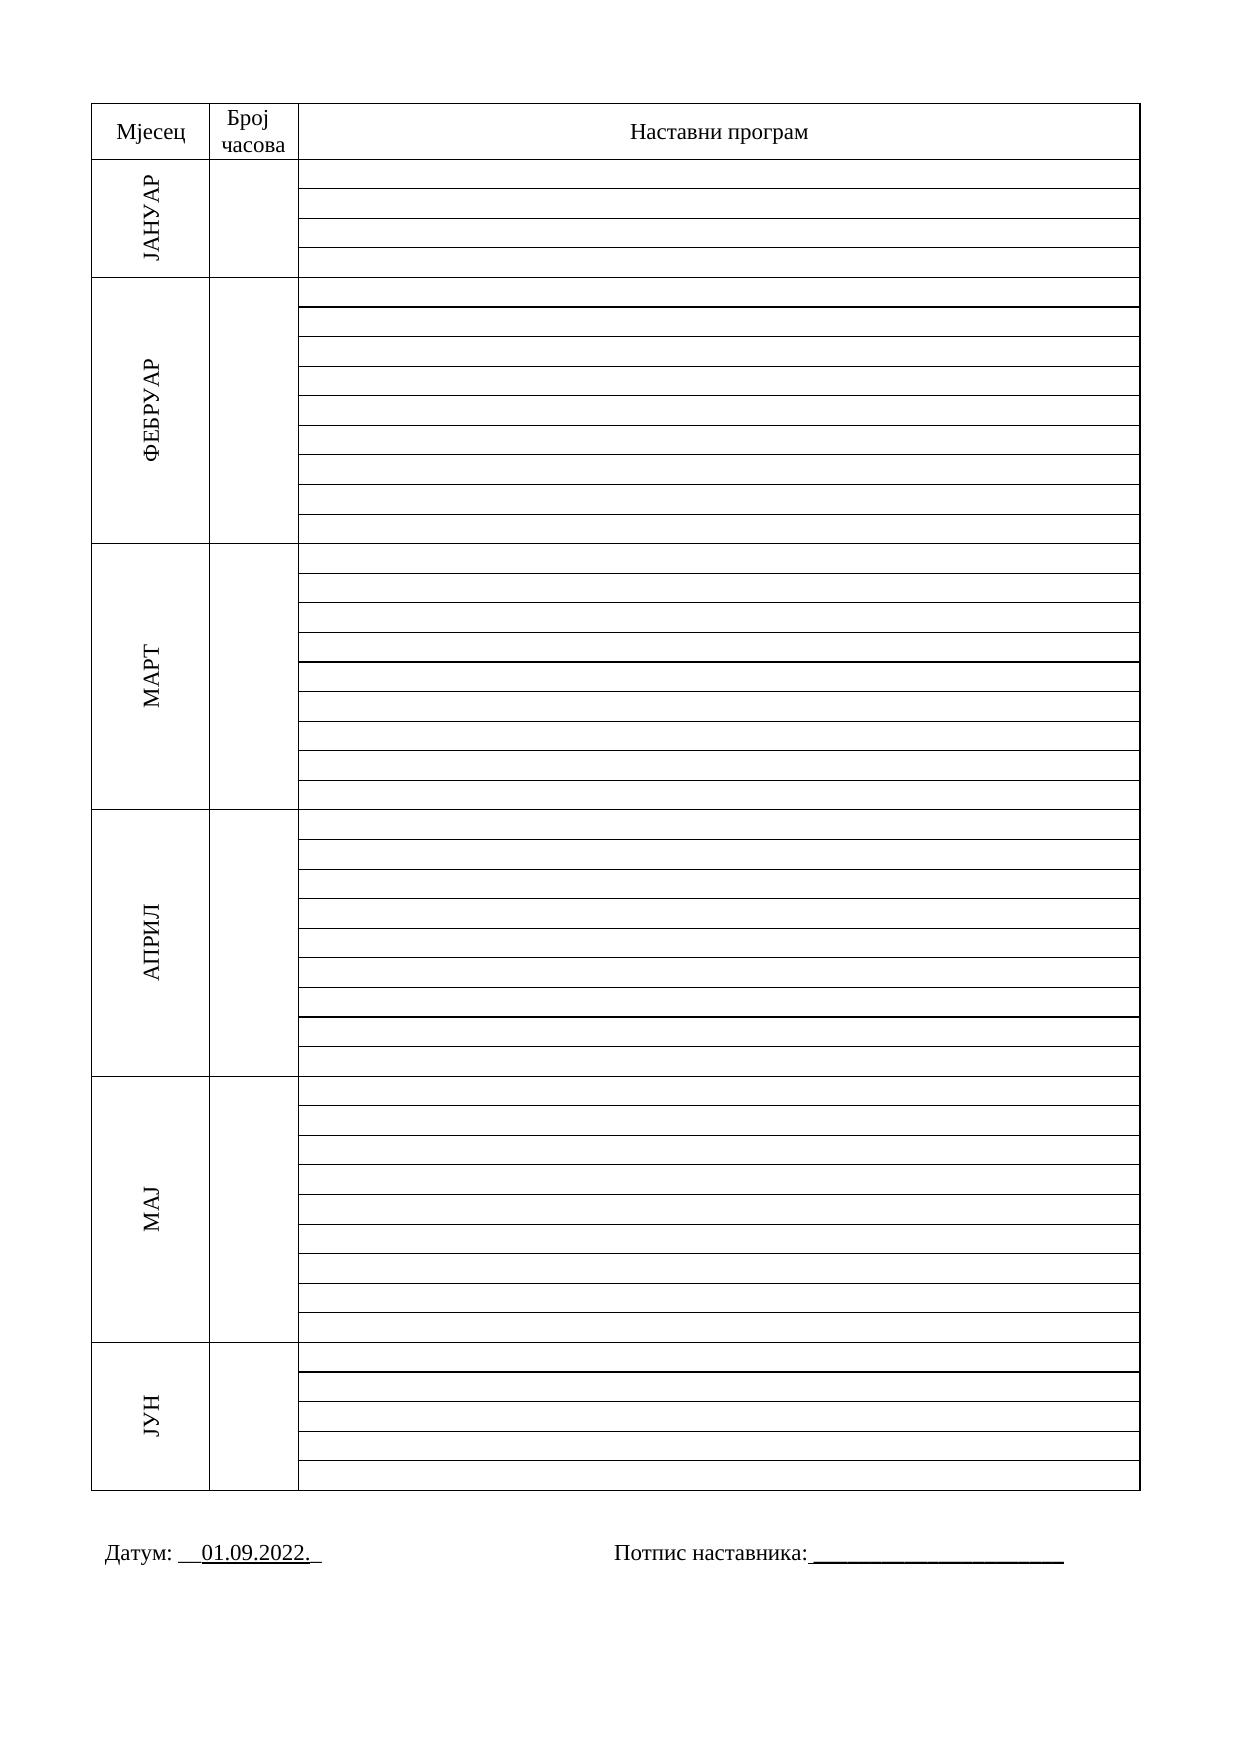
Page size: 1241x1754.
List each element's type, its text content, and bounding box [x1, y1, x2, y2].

table_cell [299, 1432, 1139, 1460]
table_cell [299, 1284, 1139, 1312]
table_cell [299, 840, 1139, 868]
table_cell [299, 367, 1139, 395]
table_cell ЈАНУАР [92, 160, 209, 277]
table_cell [299, 988, 1139, 1016]
table_cell [299, 1136, 1139, 1164]
table_cell [299, 603, 1139, 632]
table_cell МАЈ [92, 1077, 209, 1342]
table_cell [299, 1254, 1139, 1283]
table_cell [299, 1018, 1139, 1046]
table_cell МАРТ [92, 544, 209, 809]
table_cell [210, 1343, 298, 1490]
table_cell [299, 544, 1139, 573]
table_cell [299, 899, 1139, 928]
table_cell [299, 308, 1139, 336]
table_cell [299, 1313, 1139, 1342]
table_cell [299, 722, 1139, 750]
table_cell [299, 1373, 1139, 1401]
table_cell ЈУН [92, 1343, 209, 1490]
table_cell [299, 1165, 1139, 1194]
table_cell [210, 160, 298, 277]
table_cell [299, 574, 1139, 602]
table_cell [299, 1077, 1139, 1105]
table_cell [299, 1343, 1139, 1371]
table_cell [299, 426, 1139, 454]
table_cell [210, 1077, 298, 1342]
table_cell [299, 337, 1139, 366]
table_header Мјесец [92, 104, 209, 158]
table_cell [210, 810, 298, 1076]
table_cell [299, 1106, 1139, 1135]
table_cell [299, 810, 1139, 839]
table_cell [299, 751, 1139, 780]
table_cell ФЕБРУАР [92, 278, 209, 543]
table_cell [299, 1225, 1139, 1253]
table_cell АПРИЛ [92, 810, 209, 1076]
table_cell [299, 248, 1139, 277]
table_cell [210, 544, 298, 809]
table_cell [299, 929, 1139, 957]
table_cell [210, 278, 298, 543]
table_cell [299, 455, 1139, 484]
table_cell [299, 1195, 1139, 1223]
table_cell [299, 1461, 1139, 1490]
table_header Број часова [210, 104, 298, 158]
table_cell [299, 870, 1139, 898]
table_cell [299, 633, 1139, 661]
table_cell [299, 692, 1139, 721]
table_cell [299, 1402, 1139, 1431]
text Датум: __01.09.2022._ Потпис наставника: ______________________ [29, 1538, 1211, 1567]
table_cell [299, 219, 1139, 247]
table_cell [299, 485, 1139, 513]
table_cell [299, 663, 1139, 691]
table_cell [299, 958, 1139, 987]
table_cell [299, 278, 1139, 306]
table_cell [299, 189, 1139, 218]
table_cell [299, 160, 1139, 188]
table_cell [299, 781, 1139, 809]
table_cell [299, 515, 1139, 543]
table_cell [299, 1047, 1139, 1076]
table_cell [299, 396, 1139, 425]
table_header Наставни програм [299, 104, 1139, 158]
